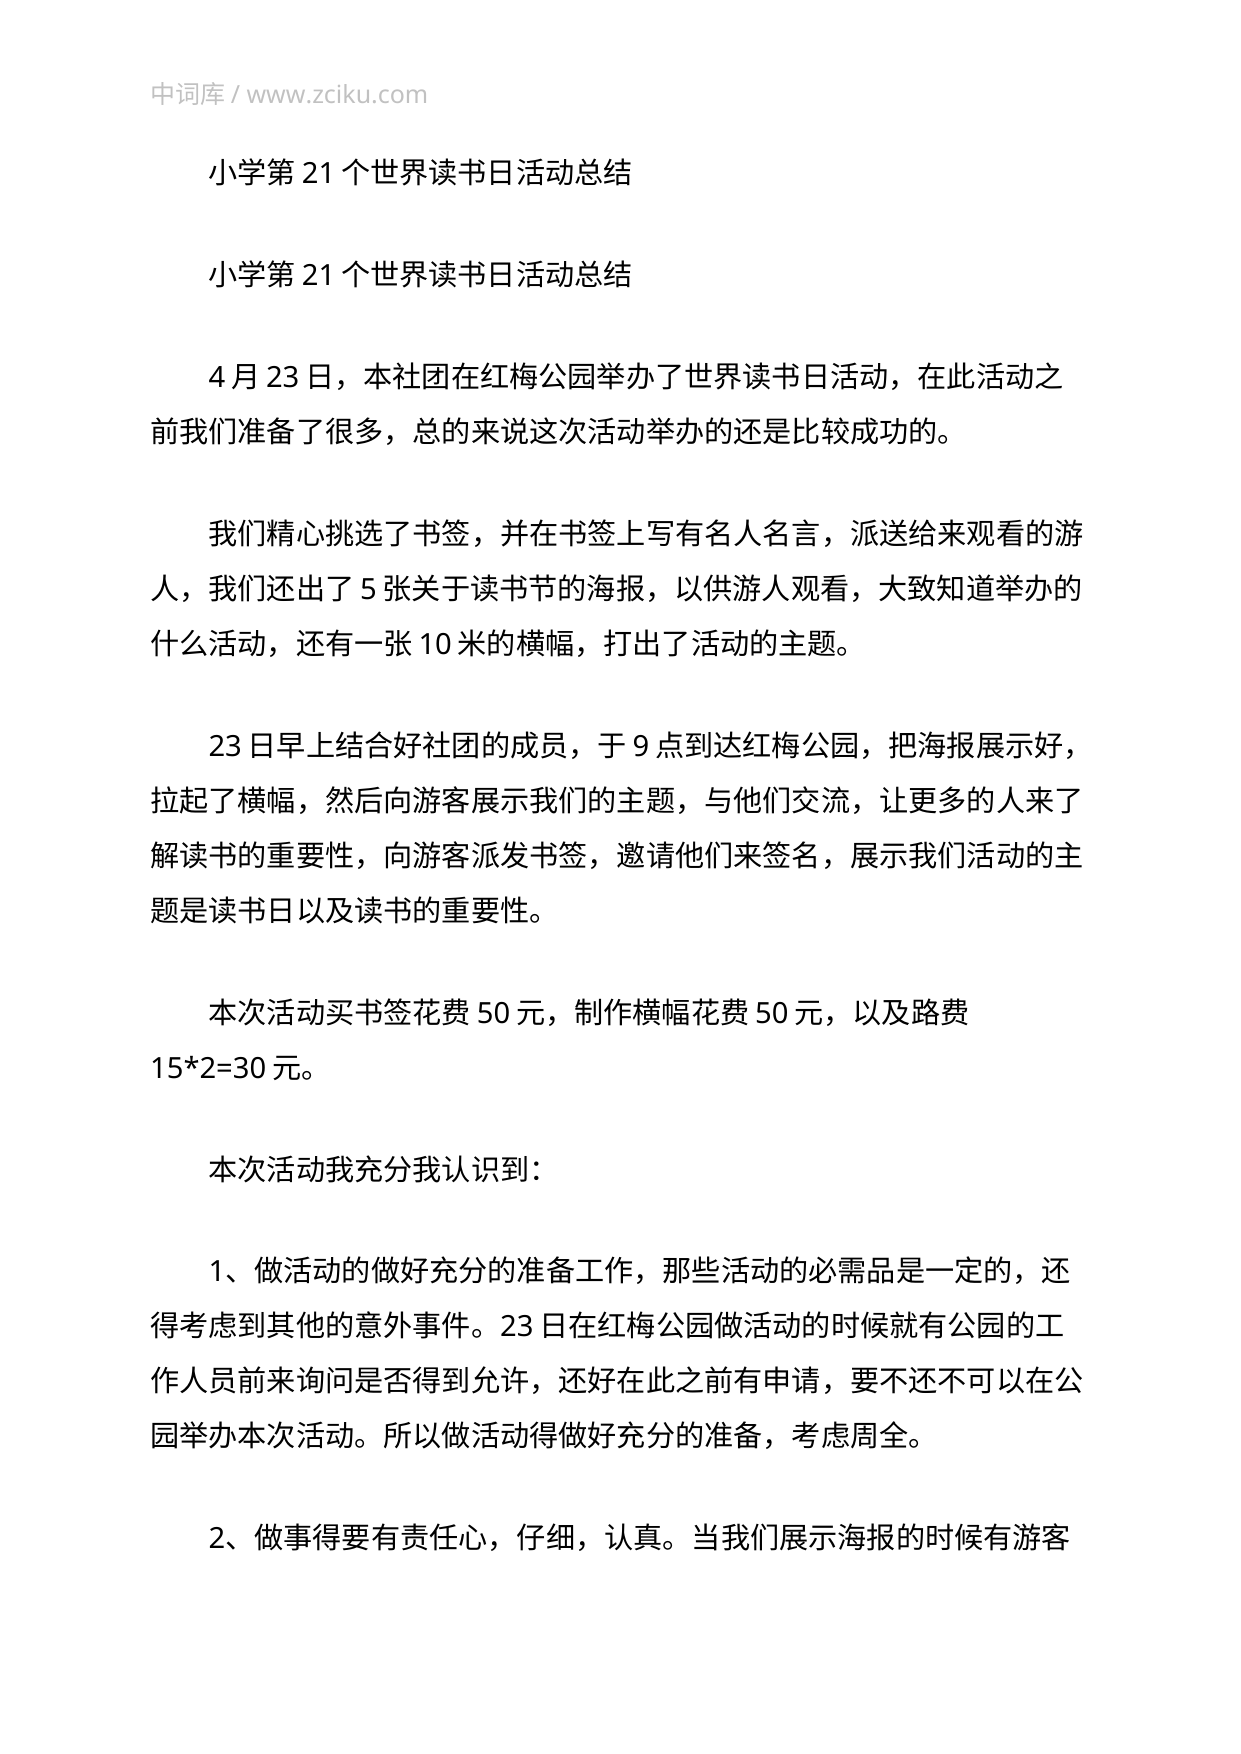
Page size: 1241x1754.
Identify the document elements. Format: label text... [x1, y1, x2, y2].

text 我们精心挑选了书签，并在书签上写有名人名言，派送给来观看的游人，我们还出了5张关于读书节的海报，以供游人观看，大致知道举办的什么活动，还有一张10米的横幅，打出了活动的主题。 [150, 511, 1090, 663]
text 小学第21个世界读书日活动总结 [150, 252, 1090, 294]
text 本次活动我充分我认识到： [150, 1146, 1090, 1188]
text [150, 1514, 1090, 1557]
text 小学第21个世界读书日活动总结 [150, 150, 1090, 192]
text 1、做活动的做好充分的准备工作，那些活动的必需品是一定的，还得考虑到其他的意外事件。23日在红梅公园做活动的时候就有公园的工作人员前来询问是否得到允许，还好在此之前有申请，要不还不可以在公园举办本次活动。所以做活动得做好充分的准备，考虑周全。 [150, 1248, 1090, 1455]
text 4月23日，本社团在红梅公园举办了世界读书日活动，在此活动之前我们准备了很多，总的来说这次活动举办的还是比较成功的。 [150, 354, 1090, 451]
text 本次活动买书签花费50元，制作横幅花费50元，以及路费15*2=30元。 [150, 989, 1090, 1087]
text 23日早上结合好社团的成员，于9点到达红梅公园，把海报展示好，拉起了横幅，然后向游客展示我们的主题，与他们交流，让更多的人来了解读书的重要性，向游客派发书签，邀请他们来签名，展示我们活动的主题是读书日以及读书的重要性。 [150, 723, 1090, 930]
